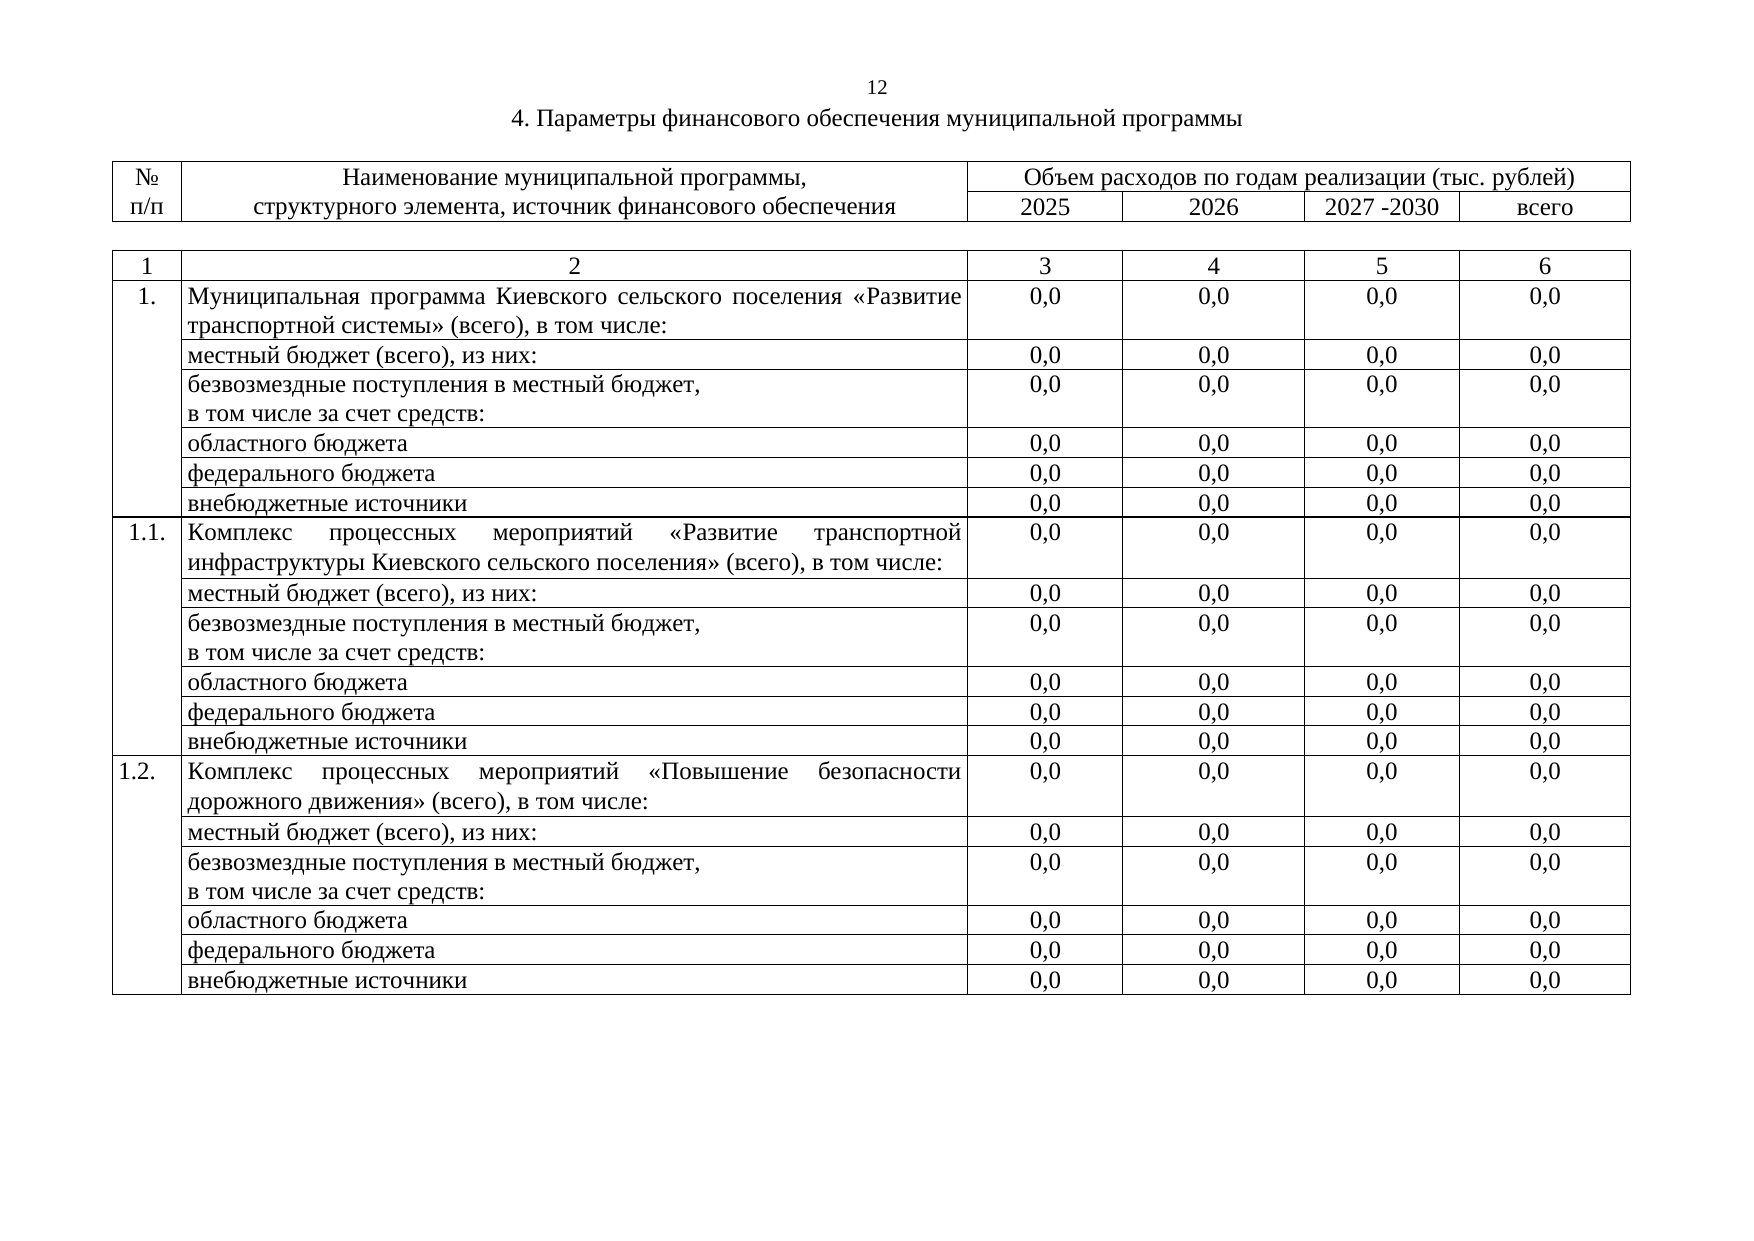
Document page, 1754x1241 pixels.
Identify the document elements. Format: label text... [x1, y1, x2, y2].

table_cell местный бюджет (всего), из них: [182, 817, 967, 846]
table_cell 0,0 [1305, 488, 1459, 516]
table_cell 0,0 [1123, 726, 1304, 755]
table_cell 0,0 [1123, 370, 1304, 427]
table_cell 0,0 [1123, 340, 1304, 368]
table_cell 0,0 [1305, 697, 1459, 725]
table_header Объем расходов по годам реализации (тыс. рублей) [968, 162, 1630, 191]
table_cell 0,0 [1460, 935, 1630, 964]
table_cell 0,0 [1123, 458, 1304, 487]
table_cell 0,0 [1123, 667, 1304, 696]
table_cell 0,0 [1305, 726, 1459, 755]
table_header 3 [968, 251, 1122, 280]
table_cell 2027 -2030 [1305, 192, 1459, 221]
table_cell 1. [113, 281, 181, 516]
table_cell 0,0 [968, 667, 1122, 696]
table_cell 0,0 [1460, 608, 1630, 666]
table_cell 0,0 [1123, 579, 1304, 607]
table_cell 0,0 [968, 847, 1122, 904]
text 4. Параметры финансового обеспечения муниципальной программы [118, 103, 1636, 132]
table_cell 0,0 [1460, 847, 1630, 904]
table_cell 0,0 [1460, 428, 1630, 457]
table_cell федерального бюджета [182, 935, 967, 964]
table_cell 0,0 [1305, 608, 1459, 666]
table_cell местный бюджет (всего), из них: [182, 340, 967, 368]
table_cell 0,0 [968, 817, 1122, 846]
table_cell Муниципальная программа Киевского сельского поселения «Развитие транспортной системы» (всего), в том числе: [182, 281, 967, 339]
table_cell 0,0 [1460, 281, 1630, 339]
table_cell 2026 [1123, 192, 1304, 221]
table_cell местный бюджет (всего), из них: [182, 579, 967, 607]
table_cell 0,0 [1305, 458, 1459, 487]
table_cell 0,0 [1460, 488, 1630, 516]
table_header № п/п [113, 162, 181, 221]
table_cell 0,0 [1460, 518, 1630, 577]
table_cell федерального бюджета [182, 458, 967, 487]
table_cell 0,0 [968, 935, 1122, 964]
table_cell 0,0 [1305, 847, 1459, 904]
table_cell 0,0 [968, 726, 1122, 755]
table_cell 0,0 [1460, 697, 1630, 725]
table_cell 0,0 [968, 518, 1122, 577]
table_cell 0,0 [1305, 281, 1459, 339]
table_cell Комплекс процессных мероприятий «Повышение безопасности дорожного движения» (всего), в том числе: [182, 756, 967, 816]
table_header 5 [1305, 251, 1459, 280]
table_cell 1.1. [113, 518, 181, 755]
table_cell 0,0 [1305, 518, 1459, 577]
table_header 1 [113, 251, 181, 280]
table_cell 0,0 [1305, 428, 1459, 457]
table_cell 0,0 [968, 370, 1122, 427]
table_cell 0,0 [1305, 667, 1459, 696]
table_cell 0,0 [968, 340, 1122, 368]
table_header 4 [1123, 251, 1304, 280]
table_cell внебюджетные источники [182, 488, 967, 516]
table_cell 2025 [968, 192, 1122, 221]
table_cell всего [1460, 192, 1630, 221]
table_cell 0,0 [968, 608, 1122, 666]
table_cell 0,0 [1460, 370, 1630, 427]
table_header Наименование муниципальной программы, структурного элемента, источник финансового обеспечения [182, 162, 967, 221]
table_cell 0,0 [1123, 697, 1304, 725]
table_cell 1.2. [113, 756, 181, 994]
table_cell 0,0 [1305, 965, 1459, 994]
table_header 2 [182, 251, 967, 280]
table_cell 0,0 [968, 579, 1122, 607]
table_cell областного бюджета [182, 667, 967, 696]
table_cell 0,0 [1460, 906, 1630, 934]
table_cell 0,0 [1305, 370, 1459, 427]
table_cell 0,0 [1123, 965, 1304, 994]
table_cell областного бюджета [182, 428, 967, 457]
table_cell 0,0 [968, 458, 1122, 487]
table_cell Комплекс процессных мероприятий «Развитие транспортной инфраструктуры Киевского сельского поселения» (всего), в том числе: [182, 518, 967, 577]
table_cell 0,0 [1305, 906, 1459, 934]
table_cell 0,0 [1123, 756, 1304, 816]
table_cell 0,0 [1460, 726, 1630, 755]
table_cell 0,0 [1123, 847, 1304, 904]
table_cell 0,0 [968, 281, 1122, 339]
table_cell 0,0 [1460, 817, 1630, 846]
table_cell 0,0 [1460, 667, 1630, 696]
table_cell 0,0 [968, 906, 1122, 934]
table_cell 0,0 [1460, 458, 1630, 487]
table_cell 0,0 [1123, 817, 1304, 846]
table_cell областного бюджета [182, 906, 967, 934]
table_cell 0,0 [1305, 756, 1459, 816]
table_cell 0,0 [1123, 428, 1304, 457]
table_cell 0,0 [1305, 935, 1459, 964]
table_cell 0,0 [1460, 965, 1630, 994]
table_cell 0,0 [1305, 340, 1459, 368]
table_cell внебюджетные источники [182, 965, 967, 994]
table_cell 0,0 [1123, 935, 1304, 964]
table_cell 0,0 [968, 697, 1122, 725]
table_cell 0,0 [1305, 579, 1459, 607]
table_cell 0,0 [1460, 756, 1630, 816]
table_cell 0,0 [968, 756, 1122, 816]
table_cell безвозмездные поступления в местный бюджет, в том числе за счет средств: [182, 370, 967, 427]
table_cell внебюджетные источники [182, 726, 967, 755]
table_cell 0,0 [968, 488, 1122, 516]
table_cell 0,0 [968, 428, 1122, 457]
table_cell 0,0 [1123, 906, 1304, 934]
table_cell безвозмездные поступления в местный бюджет, в том числе за счет средств: [182, 847, 967, 904]
table_cell 0,0 [1123, 608, 1304, 666]
table_cell 0,0 [1460, 340, 1630, 368]
table_cell 0,0 [1123, 281, 1304, 339]
table_cell федерального бюджета [182, 697, 967, 725]
table_cell 0,0 [1123, 488, 1304, 516]
table_cell 0,0 [968, 965, 1122, 994]
table_cell 0,0 [1123, 518, 1304, 577]
table_cell 0,0 [1305, 817, 1459, 846]
table_cell безвозмездные поступления в местный бюджет, в том числе за счет средств: [182, 608, 967, 666]
table_cell 0,0 [1460, 579, 1630, 607]
table_header 6 [1460, 251, 1630, 280]
